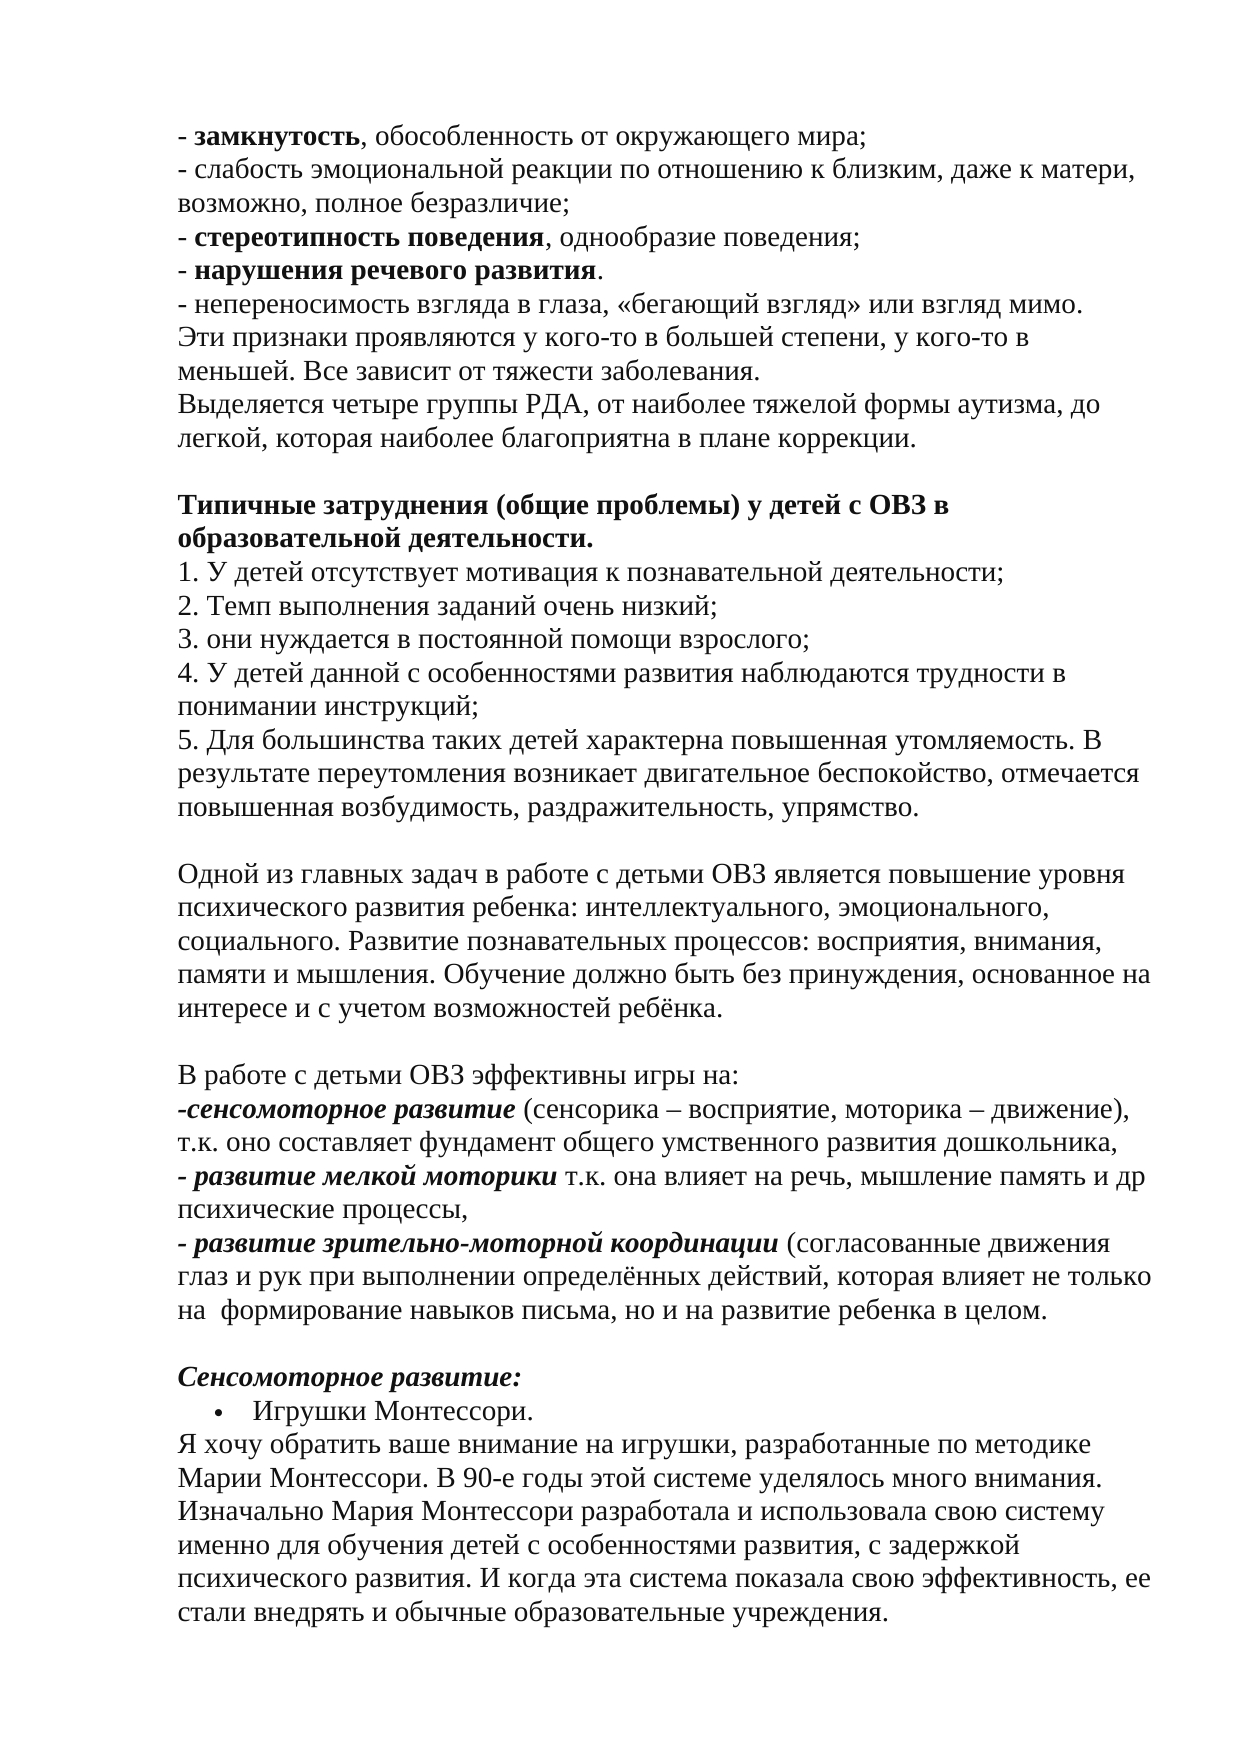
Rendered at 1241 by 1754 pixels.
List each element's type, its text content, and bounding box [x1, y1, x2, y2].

text Изначально Мария Монтессори разработала и использовала свою систему именно для обучения детей с особенностями развития, с задержкой психического развития. И когда эта система показала свою эффективность, ее стали внедрять и обычные образовательные учреждения. [177, 1493, 1152, 1627]
text 3. они нуждается в постоянной помощи взрослого; [177, 621, 1152, 655]
text 1. У детей отсутствует мотивация к познавательной деятельности; [177, 554, 1152, 588]
text Одной из главных задач в работе с детьми ОВЗ является повышение уровня психического развития ребенка: интеллектуального, эмоционального, социального. Развитие познавательных процессов: восприятия, внимания, памяти и мышления. Обучение должно быть без принуждения, основанное на интересе и с учетом возможностей ребёнка. [177, 856, 1152, 1024]
text - развитие мелкой моторики т.к. она влияет на речь, мышление память и др психические процессы, [177, 1158, 1152, 1225]
text Я хочу обратить ваше внимание на игрушки, разработанные по методике Марии Монтессори. В 90-е годы этой системе уделялось много внимания. [177, 1426, 1152, 1493]
text - непереносимость взгляда в глаза, «бегающий взгляд» или взгляд мимо. [177, 286, 1152, 319]
text - развитие зрительно-моторной координации (согласованные движения глаз и рук при выполнении определённых действий, которая влияет не только на формирование навыков письма, но и на развитие ребенка в целом. [177, 1225, 1152, 1326]
text - слабость эмоциональной реакции по отношению к близким, даже к матери, возможно, полное безразличие; [177, 152, 1152, 219]
text 2. Темп выполнения заданий очень низкий; [177, 588, 1152, 621]
text Выделяется четыре группы РДА, от наиболее тяжелой формы аутизма, до легкой, которая наиболее благоприятна в плане коррекции. [177, 386, 1152, 453]
text - нарушения речевого развития. [177, 252, 1152, 286]
text 5. Для большинства таких детей характерна повышенная утомляемость. В результате переутомления возникает двигательное беспокойство, отмечается повышенная возбудимость, раздражительность, упрямство. [177, 722, 1152, 822]
text - стереотипность поведения, однообразие поведения; [177, 219, 1152, 252]
text -сенсомоторное развитие (сенсорика – восприятие, моторика – движение), т.к. оно составляет фундамент общего умственного развития дошкольника, [177, 1091, 1152, 1158]
text 4. У детей данной с особенностями развития наблюдаются трудности в понимании инструкций; [177, 655, 1152, 722]
text - замкнутость, обособленность от окружающего мира; [177, 118, 1152, 152]
text Эти признаки проявляются у кого-то в большей степени, у кого-то в меньшей. Все зависит от тяжести заболевания. [177, 319, 1152, 386]
list Игрушки Монтессори. [215, 1393, 1152, 1426]
text Сенсомоторное развитие: [177, 1326, 1152, 1393]
text Типичные затруднения (общие проблемы) у детей с ОВЗ в образовательной деятельности. [177, 487, 1152, 554]
text В работе с детьми ОВЗ эффективны игры на: [177, 1057, 1152, 1091]
